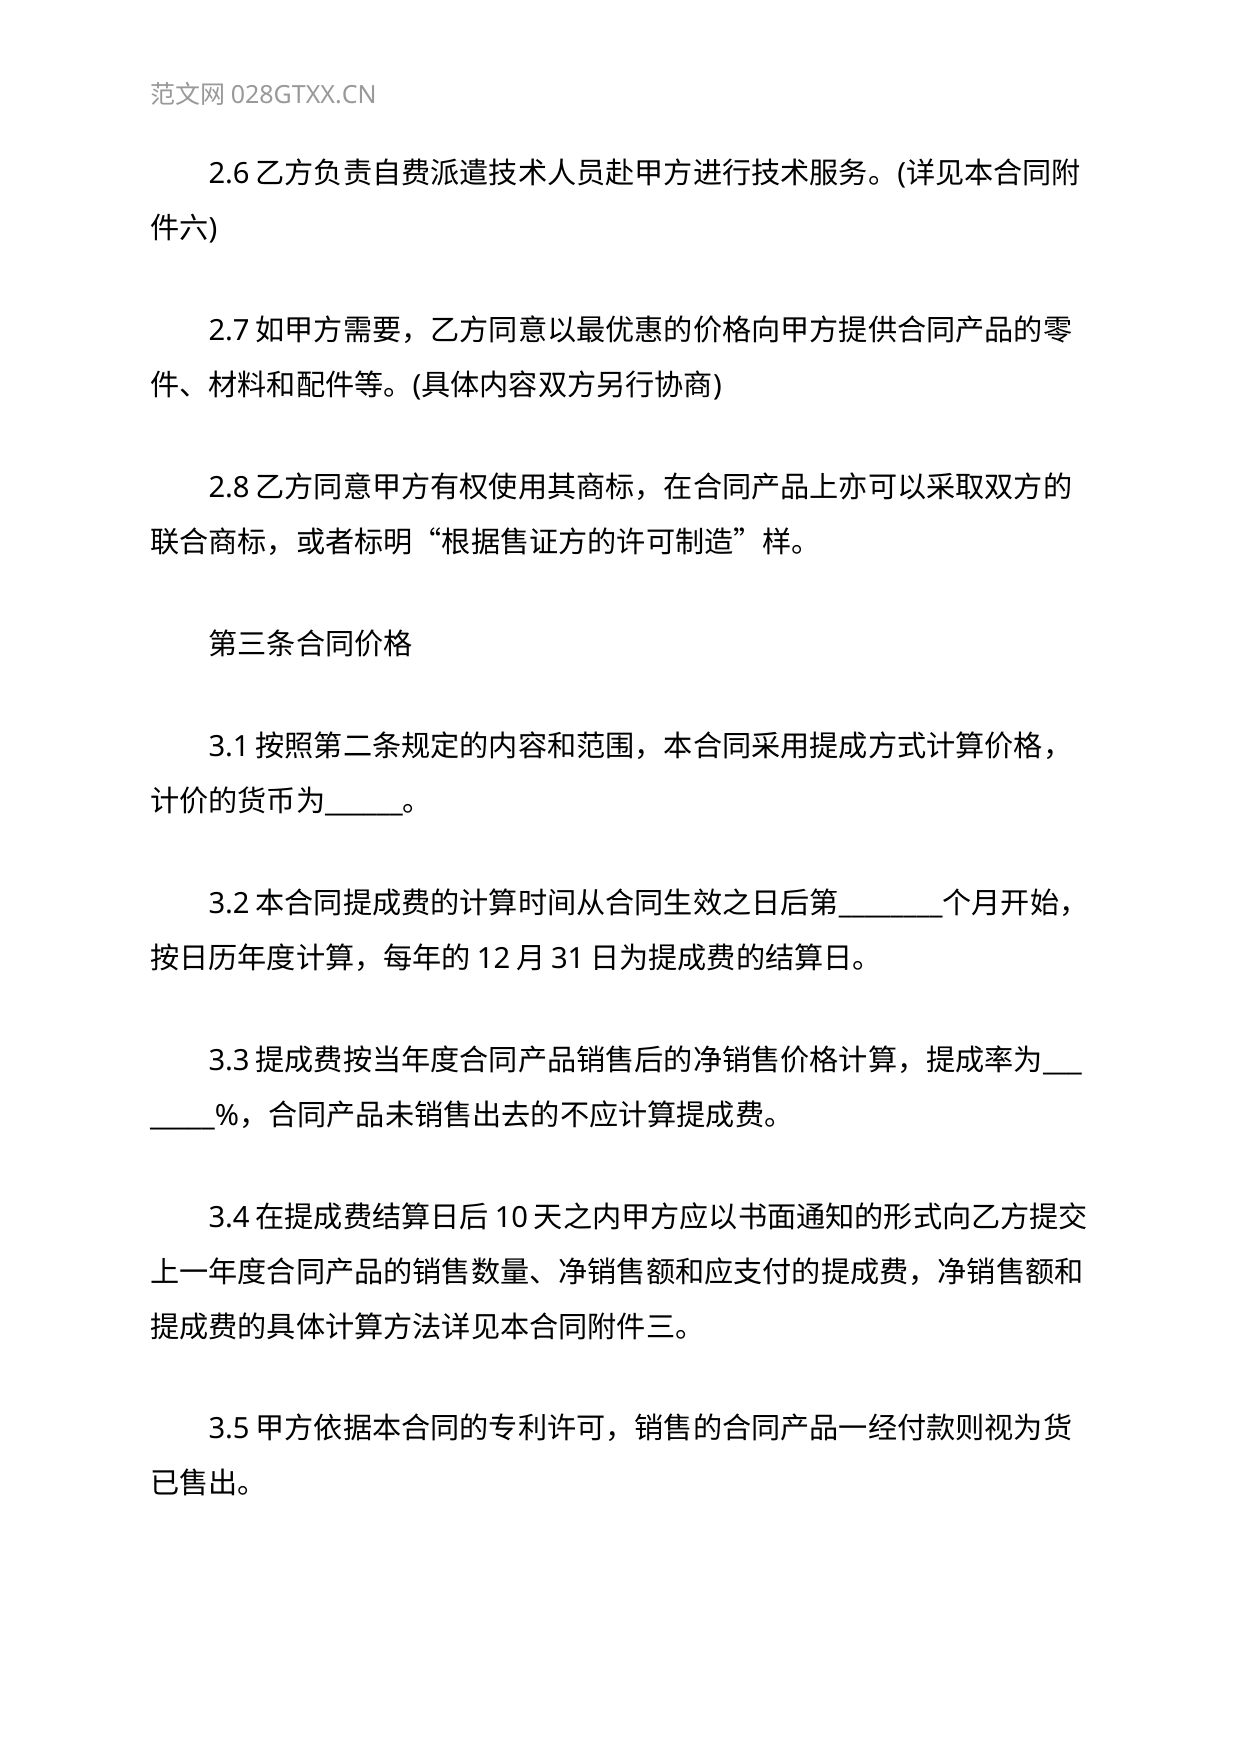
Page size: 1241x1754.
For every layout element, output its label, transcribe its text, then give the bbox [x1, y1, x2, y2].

text 第三条合同价格 [150, 621, 1090, 663]
text 3.3提成费按当年度合同产品销售后的净销售价格计算，提成率为________%，合同产品未销售出去的不应计算提成费。 [150, 1036, 1090, 1134]
text 2.6乙方负责自费派遣技术人员赴甲方进行技术服务。(详见本合同附件六) [150, 150, 1090, 247]
text 3.5甲方依据本合同的专利许可，销售的合同产品一经付款则视为货已售出。 [150, 1405, 1090, 1502]
text 2.8乙方同意甲方有权使用其商标，在合同产品上亦可以采取双方的联合商标，或者标明“根据售证方的许可制造”样。 [150, 464, 1090, 561]
text 3.2本合同提成费的计算时间从合同生效之日后第________个月开始，按日历年度计算，每年的12月31日为提成费的结算日。 [150, 879, 1090, 977]
text 2.7如甲方需要，乙方同意以最优惠的价格向甲方提供合同产品的零件、材料和配件等。(具体内容双方另行协商) [150, 307, 1090, 404]
text 3.4在提成费结算日后10天之内甲方应以书面通知的形式向乙方提交上一年度合同产品的销售数量、净销售额和应支付的提成费，净销售额和提成费的具体计算方法详见本合同附件三。 [150, 1193, 1090, 1346]
text 3.1按照第二条规定的内容和范围，本合同采用提成方式计算价格，计价的货币为______。 [150, 722, 1090, 820]
